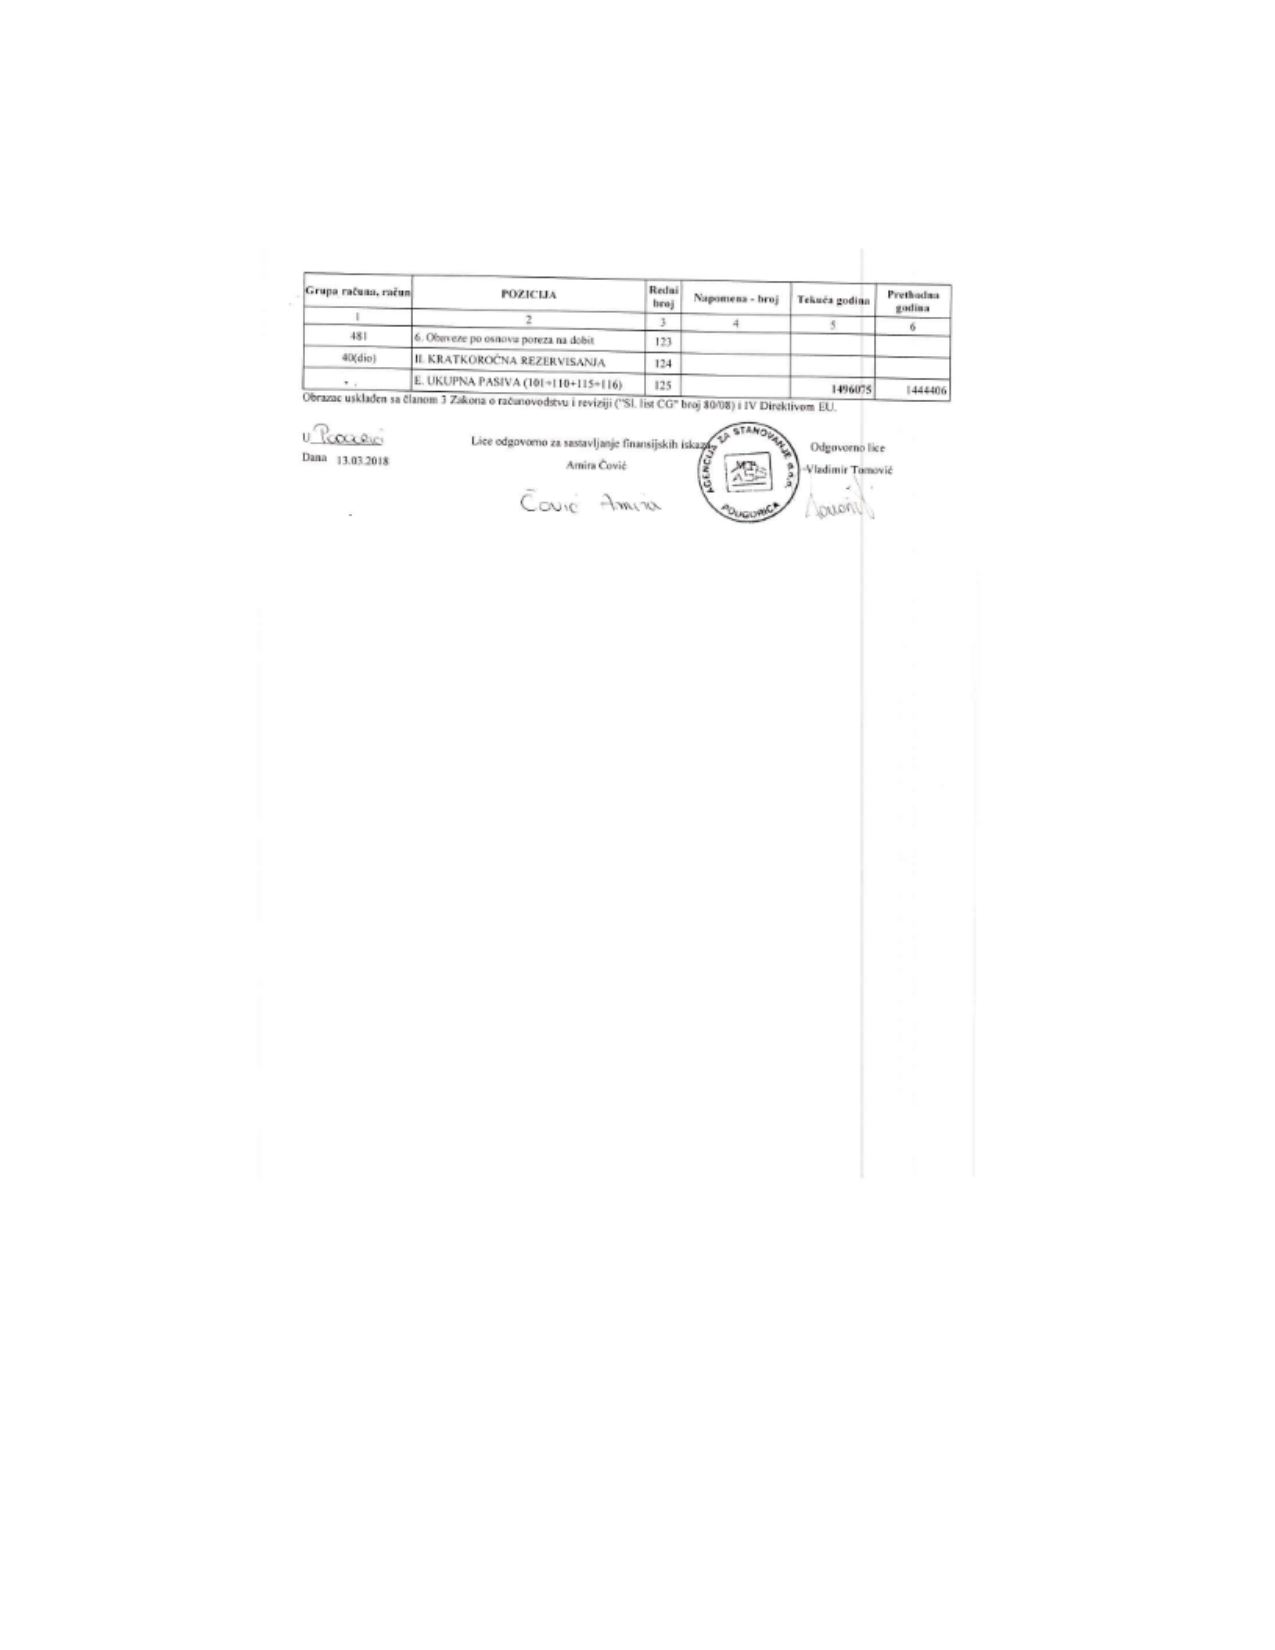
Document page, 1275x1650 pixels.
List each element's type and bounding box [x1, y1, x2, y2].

picture [147, 147, 1031, 1364]
